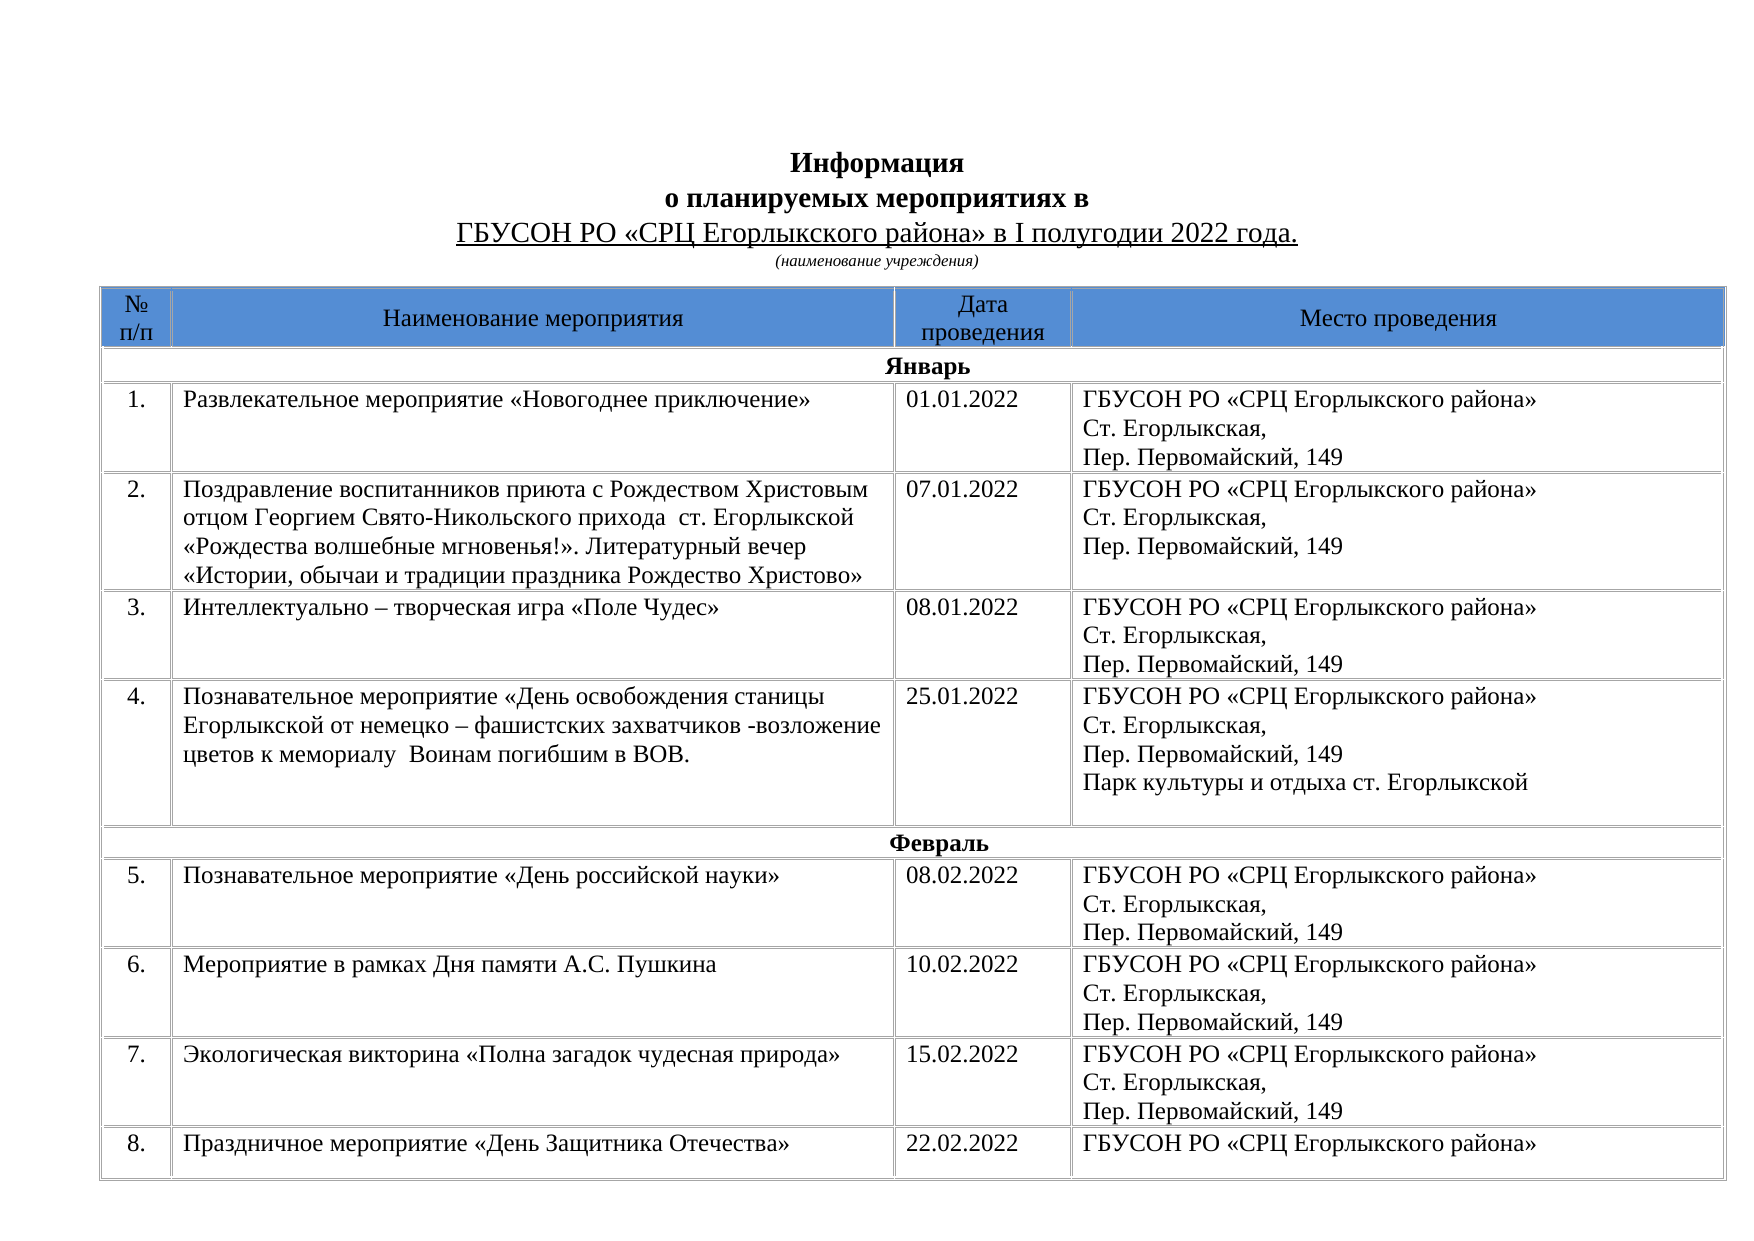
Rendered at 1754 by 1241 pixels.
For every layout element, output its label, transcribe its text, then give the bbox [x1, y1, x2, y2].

table_cell [101, 1125, 172, 1178]
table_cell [1071, 1125, 1725, 1178]
table_cell Экологическая викторина «Полна загадок чудесная природа» [173, 1039, 893, 1125]
table_cell Январь [101, 346, 1725, 381]
table_header Место проведения [1071, 289, 1723, 346]
table_cell Познавательное мероприятие «День российской науки» [173, 860, 893, 946]
table_cell [101, 381, 172, 471]
list ГБУСОН РО «СРЦ Егорлыкского района» в I полугодии 2022 года. [118, 215, 1636, 249]
table_cell ГБУСОН РО «СРЦ Егорлыкского района» Ст. Егорлыкская, Пер. Первомайский, 149 [1071, 381, 1725, 471]
table_cell ГБУСОН РО «СРЦ Егорлыкского района» Ст. Егорлыкская, Пер. Первомайский, 149 Парк культуры и отдыха ст. Егорлыкской [1071, 678, 1725, 825]
list Информация [118, 145, 1636, 178]
table_cell 15.02.2022 [896, 1039, 1070, 1125]
table_cell [102, 471, 170, 589]
table_header Наименование мероприятия [172, 289, 894, 346]
table_cell ГБУСОН РО «СРЦ Егорлыкского района» Ст. Егорлыкская, Пер. Первомайский, 149 [1073, 471, 1723, 589]
table_cell [102, 589, 170, 678]
table_cell ГБУСОН РО «СРЦ Егорлыкского района» Ст. Егорлыкская, Пер. Первомайский, 149 [1073, 589, 1723, 678]
table_cell Интеллектуально – творческая игра «Поле Чудес» [173, 592, 893, 678]
table_cell ГБУСОН РО «СРЦ Егорлыкского района» Ст. Егорлыкская, Пер. Первомайский, 149 [1073, 1036, 1723, 1125]
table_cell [172, 1128, 894, 1178]
table_cell Поздравление воспитанников приюта с Рождеством Христовым отцом Георгием Свято-Никольского прихода ст. Егорлыкской «Рождества волшебные мгновенья!». Литературный вечер «Истории, обычаи и традиции праздника Рождество Христово» [173, 474, 893, 589]
table_cell 01.01.2022 [896, 384, 1070, 471]
table_header № п/п [102, 287, 172, 346]
table_cell 22.02.2022 [895, 1128, 1071, 1178]
list (наименование учреждения) [118, 250, 1636, 284]
table_cell 25.01.2022 [896, 681, 1070, 825]
table_cell Познавательное мероприятие «День освобождения станицы Егорлыкской от немецко – фашистских захватчиков -возложение цветов к мемориалу Воинам погибшим в ВОВ. [173, 681, 893, 825]
table_cell [102, 1036, 170, 1125]
table_cell 08.01.2022 [896, 592, 1070, 678]
table_cell 08.02.2022 [896, 860, 1070, 946]
table_cell [102, 857, 170, 946]
table_cell Развлекательное мероприятие «Новогоднее приключение» [173, 384, 893, 471]
table_cell ГБУСОН РО «СРЦ Егорлыкского района» Ст. Егорлыкская, Пер. Первомайский, 149 [1071, 946, 1725, 1036]
table_cell ГБУСОН РО «СРЦ Егорлыкского района» Ст. Егорлыкская, Пер. Первомайский, 149 [1073, 857, 1723, 946]
table_cell [101, 946, 172, 1036]
table_cell [101, 678, 172, 825]
table_cell 10.02.2022 [896, 949, 1070, 1036]
list о планируемых мероприятиях в [118, 180, 1636, 213]
table_cell 07.01.2022 [896, 474, 1070, 589]
table_cell Мероприятие в рамках Дня памяти А.С. Пушкина [173, 949, 893, 1036]
table_cell Февраль [101, 825, 1725, 857]
table_header Дата проведения [895, 289, 1071, 346]
